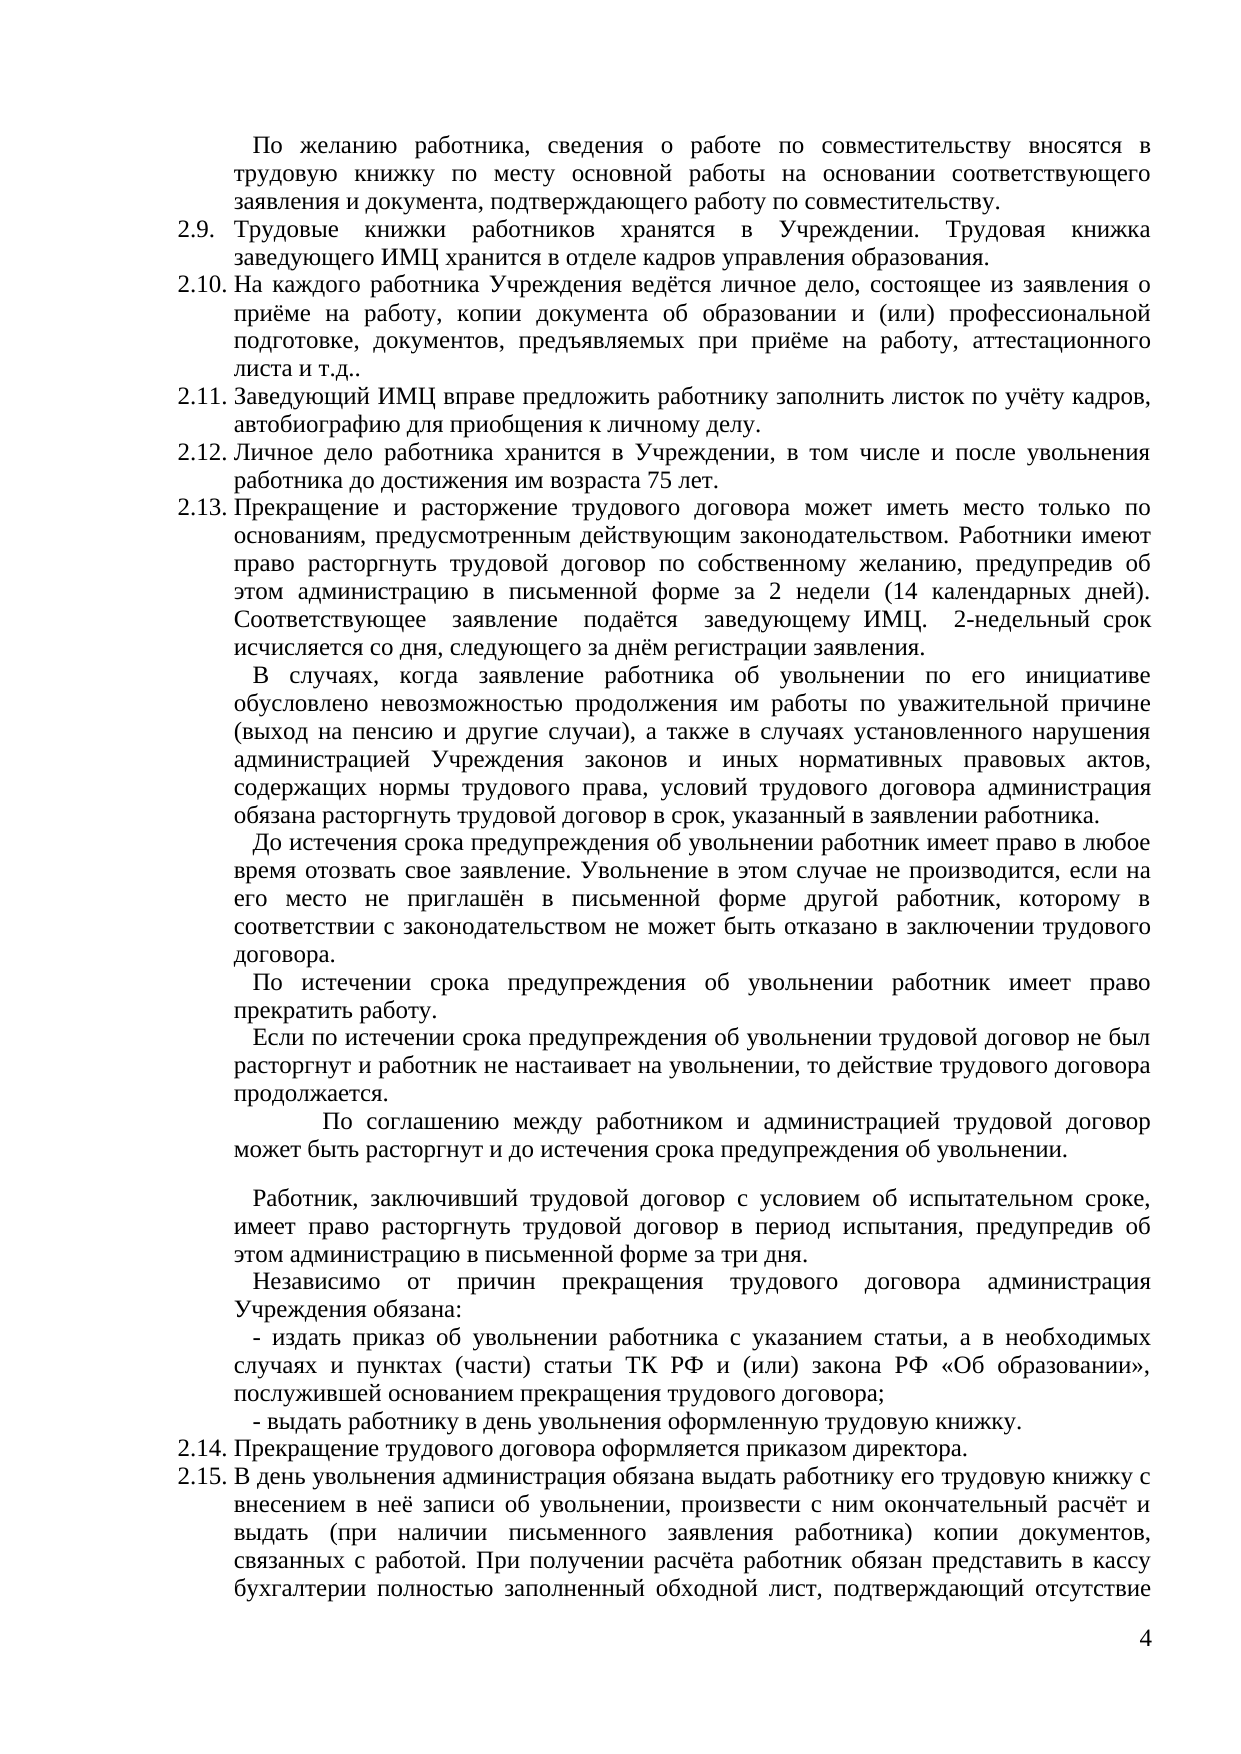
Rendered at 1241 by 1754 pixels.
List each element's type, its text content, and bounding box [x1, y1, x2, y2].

text По соглашению между работником и администрацией трудовой договор может быть расторгнут и до истечения срока предупреждения об увольнении. [233, 1107, 1152, 1163]
text Работник, заключивший трудовой договор с условием об испытательном сроке, имеет право расторгнуть трудовой договор в период испытания, предупредив об этом администрацию в письменной форме за три дня. [233, 1184, 1152, 1267]
list Прекращение трудового договора оформляется приказом директора. [177, 1435, 1152, 1462]
list На каждого работника Учреждения ведётся личное дело, состоящее из заявления о приёме на работу, копии документа об образовании и (или) профессиональной подготовке, документов, предъявляемых при приёме на работу, аттестационного листа и т.д.. [177, 271, 1152, 382]
text - издать приказ об увольнении работника с указанием статьи, а в необходимых случаях и пунктах (части) статьи ТК РФ и (или) закона РФ «Об образовании», послужившей основанием прекращения трудового договора; [233, 1323, 1152, 1407]
text По истечении срока предупреждения об увольнении работник имеет право прекратить работу. [233, 968, 1152, 1024]
text В случаях, когда заявление работника об увольнении по его инициативе обусловлено невозможностью продолжения им работы по уважительной причине (выход на пенсию и другие случаи), а также в случаях установленного нарушения администрацией Учреждения законов и иных нормативных правовых актов, содержащих нормы трудового права, условий трудового договора администрация обязана расторгнуть трудовой договор в срок, указанный в заявлении работника. [233, 661, 1152, 828]
text До истечения срока предупреждения об увольнении работник имеет право в любое время отозвать свое заявление. Увольнение в этом случае не производится, если на его место не приглашён в письменной форме другой работник, которому в соответствии с законодательством не может быть отказано в заключении трудового договора. [233, 828, 1152, 968]
text - выдать работнику в день увольнения оформленную трудовую книжку. [233, 1407, 1152, 1435]
text По желанию работника, сведения о работе по совместительству вносятся в трудовую книжку по месту основной работы на основании соответствующего заявления и документа, подтверждающего работу по совместительству. [233, 131, 1152, 215]
text Если по истечении срока предупреждения об увольнении трудовой договор не был расторгнут и работник не настаивает на увольнении, то действие трудового договора продолжается. [233, 1024, 1152, 1107]
list Прекращение и расторжение трудового договора может иметь место только по основаниям, предусмотренным действующим законодательством. Работники имеют право расторгнуть трудовой договор по собственному желанию, предупредив об этом администрацию в письменной форме за 2 недели (14 календарных дней). Соответствующее заявление подаётся заведующему ИМЦ. 2-недельный срок исчисляется со дня, следующего за днём регистрации заявления. [177, 494, 1152, 661]
text Независимо от причин прекращения трудового договора администрация Учреждения обязана: [233, 1267, 1152, 1323]
list Заведующий ИМЦ вправе предложить работнику заполнить листок по учёту кадров, автобиографию для приобщения к личному делу. [177, 382, 1152, 438]
list Трудовые книжки работников хранятся в Учреждении. Трудовая книжка заведующего ИМЦ хранится в отделе кадров управления образования. [177, 215, 1152, 271]
list Личное дело работника хранится в Учреждении, в том числе и после увольнения работника до достижения им возраста 75 лет. [177, 438, 1152, 494]
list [177, 1462, 1152, 1602]
